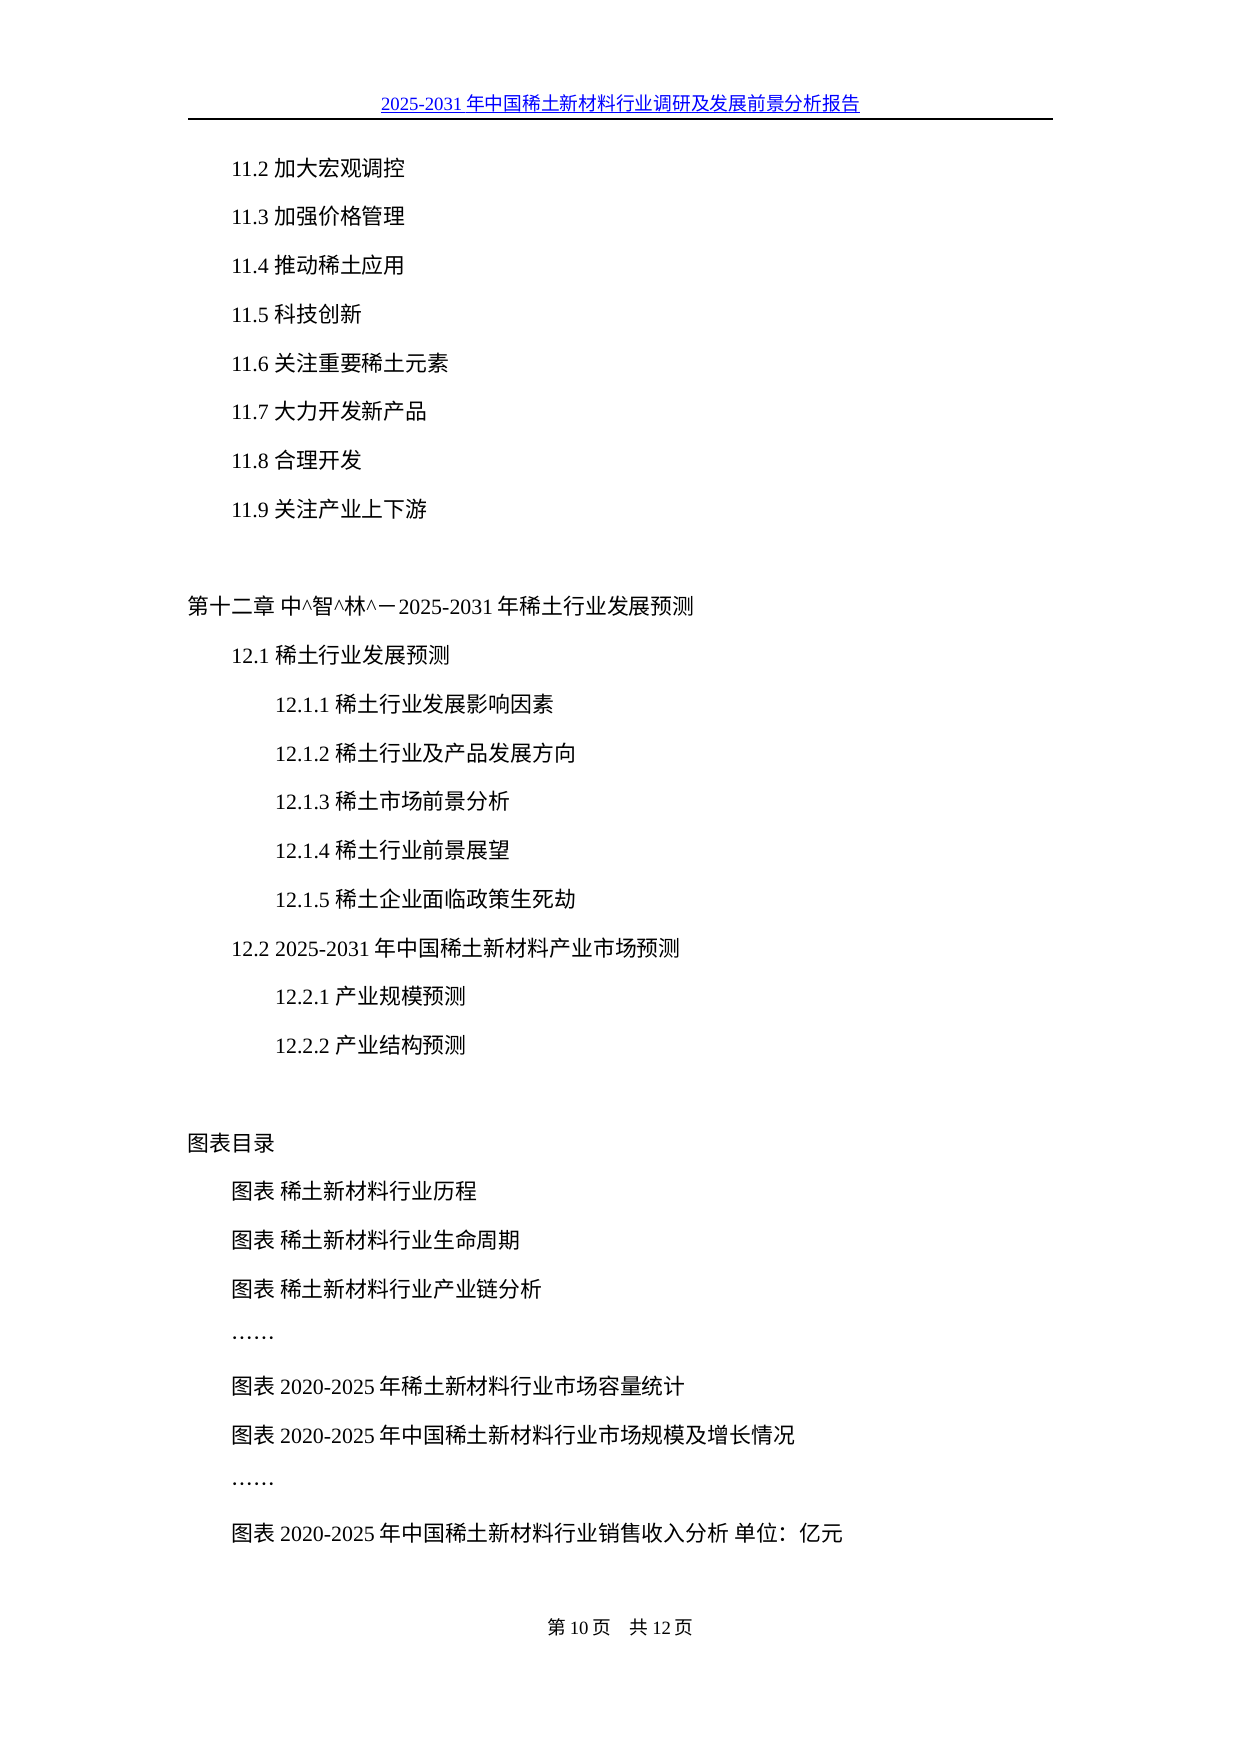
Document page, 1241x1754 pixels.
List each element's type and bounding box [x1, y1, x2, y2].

text [187, 150, 1053, 1548]
